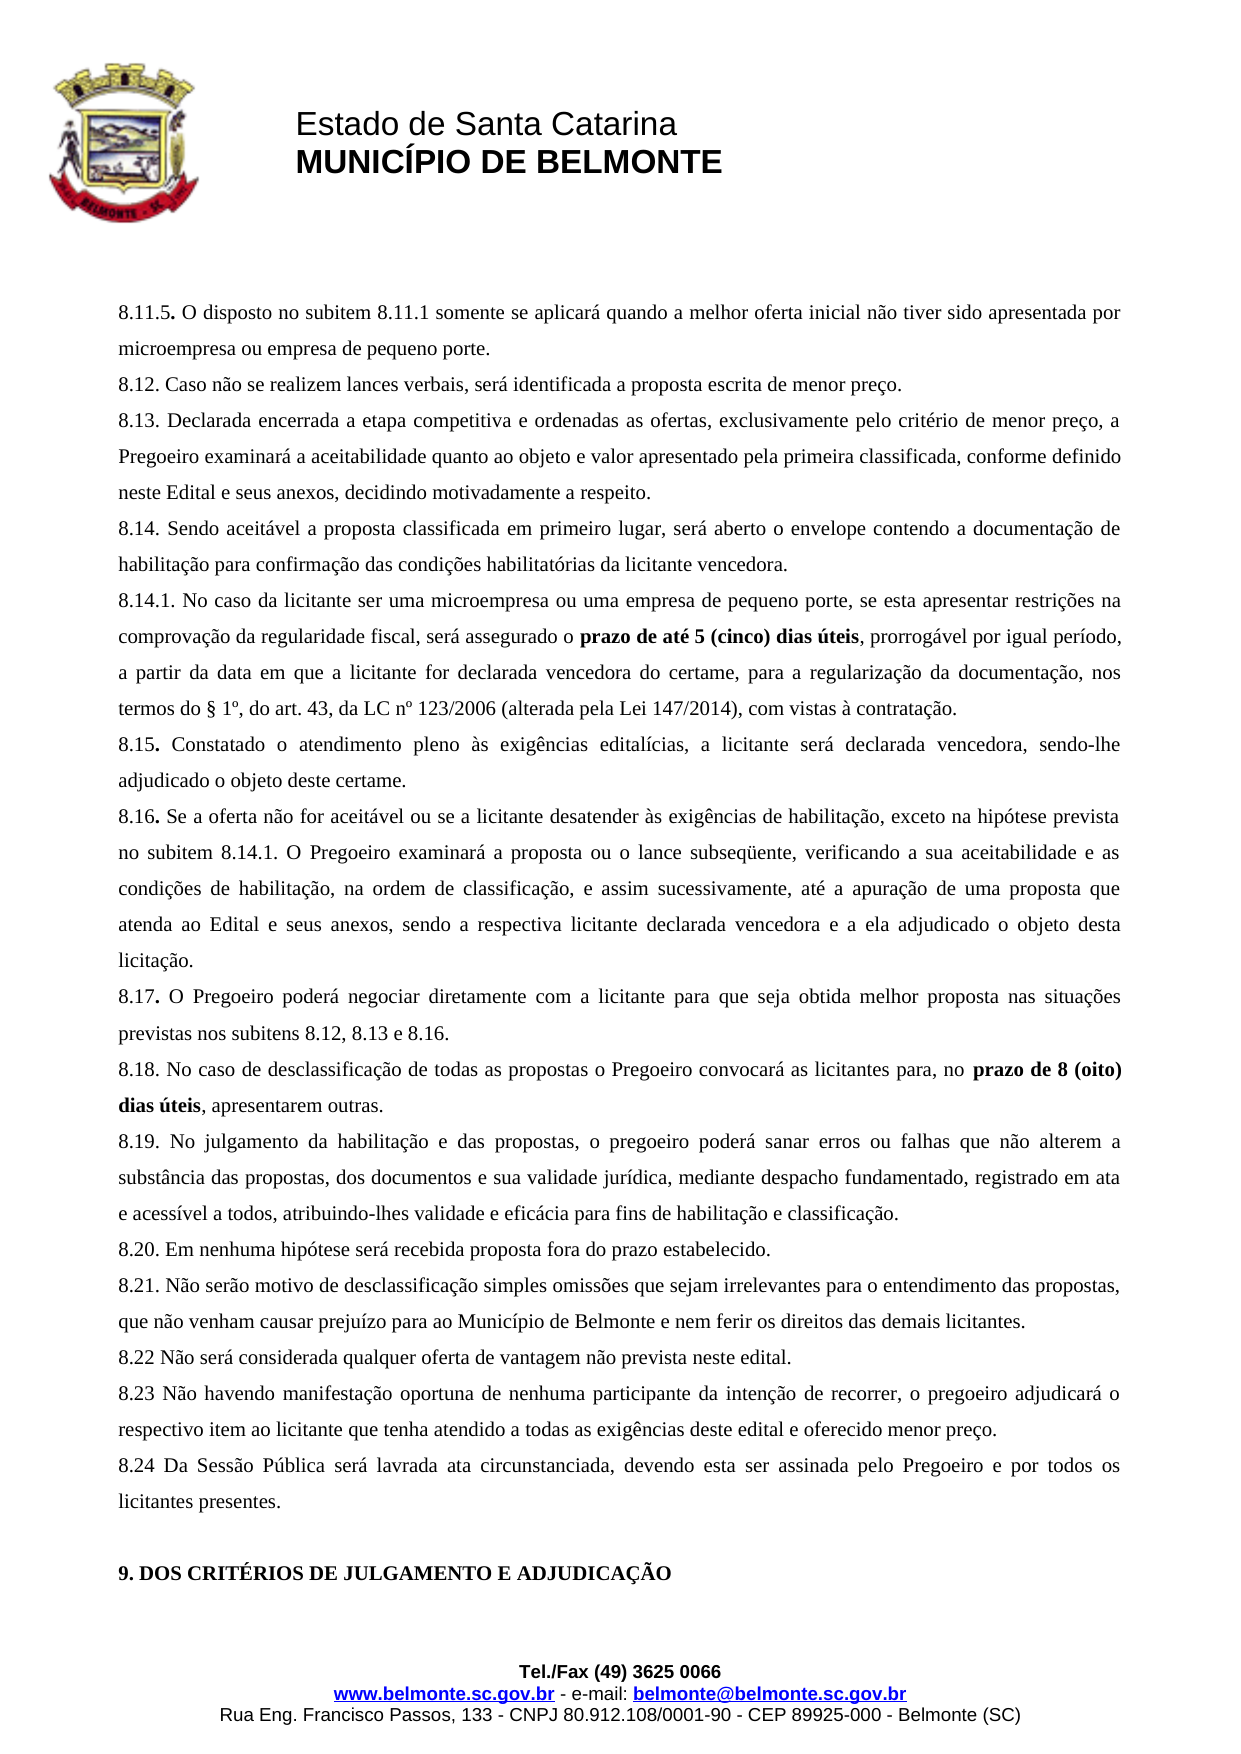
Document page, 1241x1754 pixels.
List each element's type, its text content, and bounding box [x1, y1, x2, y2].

text 8.12. Caso não se realizem lances verbais, será identificada a proposta escrita de menor preço. [118, 372, 1122, 396]
text 8.20. Em nenhuma hipótese será recebida proposta fora do prazo estabelecido. [118, 1237, 1122, 1261]
text 8.13. Declarada encerrada a etapa competitiva e ordenadas as ofertas, exclusivamente pelo critério de menor preço, a Pregoeiro examinará a aceitabilidade quanto ao objeto e valor apresentado pela primeira classificada, conforme definido neste Edital e seus anexos, decidindo motivadamente a respeito. [118, 408, 1122, 504]
text 8.15. Constatado o atendimento pleno às exigências editalícias, a licitante será declarada vencedora, sendo-lhe adjudicado o objeto deste certame. [118, 732, 1122, 792]
text 8.24 Da Sessão Pública será lavrada ata circunstanciada, devendo esta ser assinada pelo Pregoeiro e por todos os licitantes presentes. [118, 1453, 1122, 1513]
text 8.21. Não serão motivo de desclassificação simples omissões que sejam irrelevantes para o entendimento das propostas, que não venham causar prejuízo para ao Município de Belmonte e nem ferir os direitos das demais licitantes. [118, 1273, 1122, 1333]
text 8.23 Não havendo manifestação oportuna de nenhuma participante da intenção de recorrer, o pregoeiro adjudicará o respectivo item ao licitante que tenha atendido a todas as exigências deste edital e oferecido menor preço. [118, 1381, 1122, 1441]
text 8.14.1. No caso da licitante ser uma microempresa ou uma empresa de pequeno porte, se esta apresentar restrições na comprovação da regularidade fiscal, será assegurado o prazo de até 5 (cinco) dias úteis, prorrogável por igual período, a partir da data em que a licitante for declarada vencedora do certame, para a regularização da documentação, nos termos do § 1º, do art. 43, da LC nº 123/2006 (alterada pela Lei 147/2014), com vistas à contratação. [118, 588, 1122, 720]
text 8.22 Não será considerada qualquer oferta de vantagem não prevista neste edital. [118, 1345, 1122, 1369]
text 8.18. No caso de desclassificação de todas as propostas o Pregoeiro convocará as licitantes para, no prazo de 8 (oito) dias úteis, apresentarem outras. [118, 1056, 1122, 1117]
text 8.11.5. O disposto no subitem 8.11.1 somente se aplicará quando a melhor oferta inicial não tiver sido apresentada por microempresa ou empresa de pequeno porte. [118, 299, 1122, 360]
picture [26, 44, 225, 243]
text 8.16. Se a oferta não for aceitável ou se a licitante desatender às exigências de habilitação, exceto na hipótese prevista no subitem 8.14.1. O Pregoeiro examinará a proposta ou o lance subseqüente, verificando a sua aceitabilidade e as condições de habilitação, na ordem de classificação, e assim sucessivamente, até a apuração de uma proposta que atenda ao Edital e seus anexos, sendo a respectiva licitante declarada vencedora e a ela adjudicado o objeto desta licitação. [118, 804, 1122, 972]
text 9. DOS CRITÉRIOS DE JULGAMENTO E ADJUDICAÇÃO [118, 1561, 1122, 1585]
text 8.19. No julgamento da habilitação e das propostas, o pregoeiro poderá sanar erros ou falhas que não alterem a substância das propostas, dos documentos e sua validade jurídica, mediante despacho fundamentado, registrado em ata e acessível a todos, atribuindo-lhes validade e eficácia para fins de habilitação e classificação. [118, 1128, 1122, 1225]
text 8.17. O Pregoeiro poderá negociar diretamente com a licitante para que seja obtida melhor proposta nas situações previstas nos subitens 8.12, 8.13 e 8.16. [118, 984, 1122, 1044]
text 8.14. Sendo aceitável a proposta classificada em primeiro lugar, será aberto o envelope contendo a documentação de habilitação para confirmação das condições habilitatórias da licitante vencedora. [118, 516, 1122, 576]
